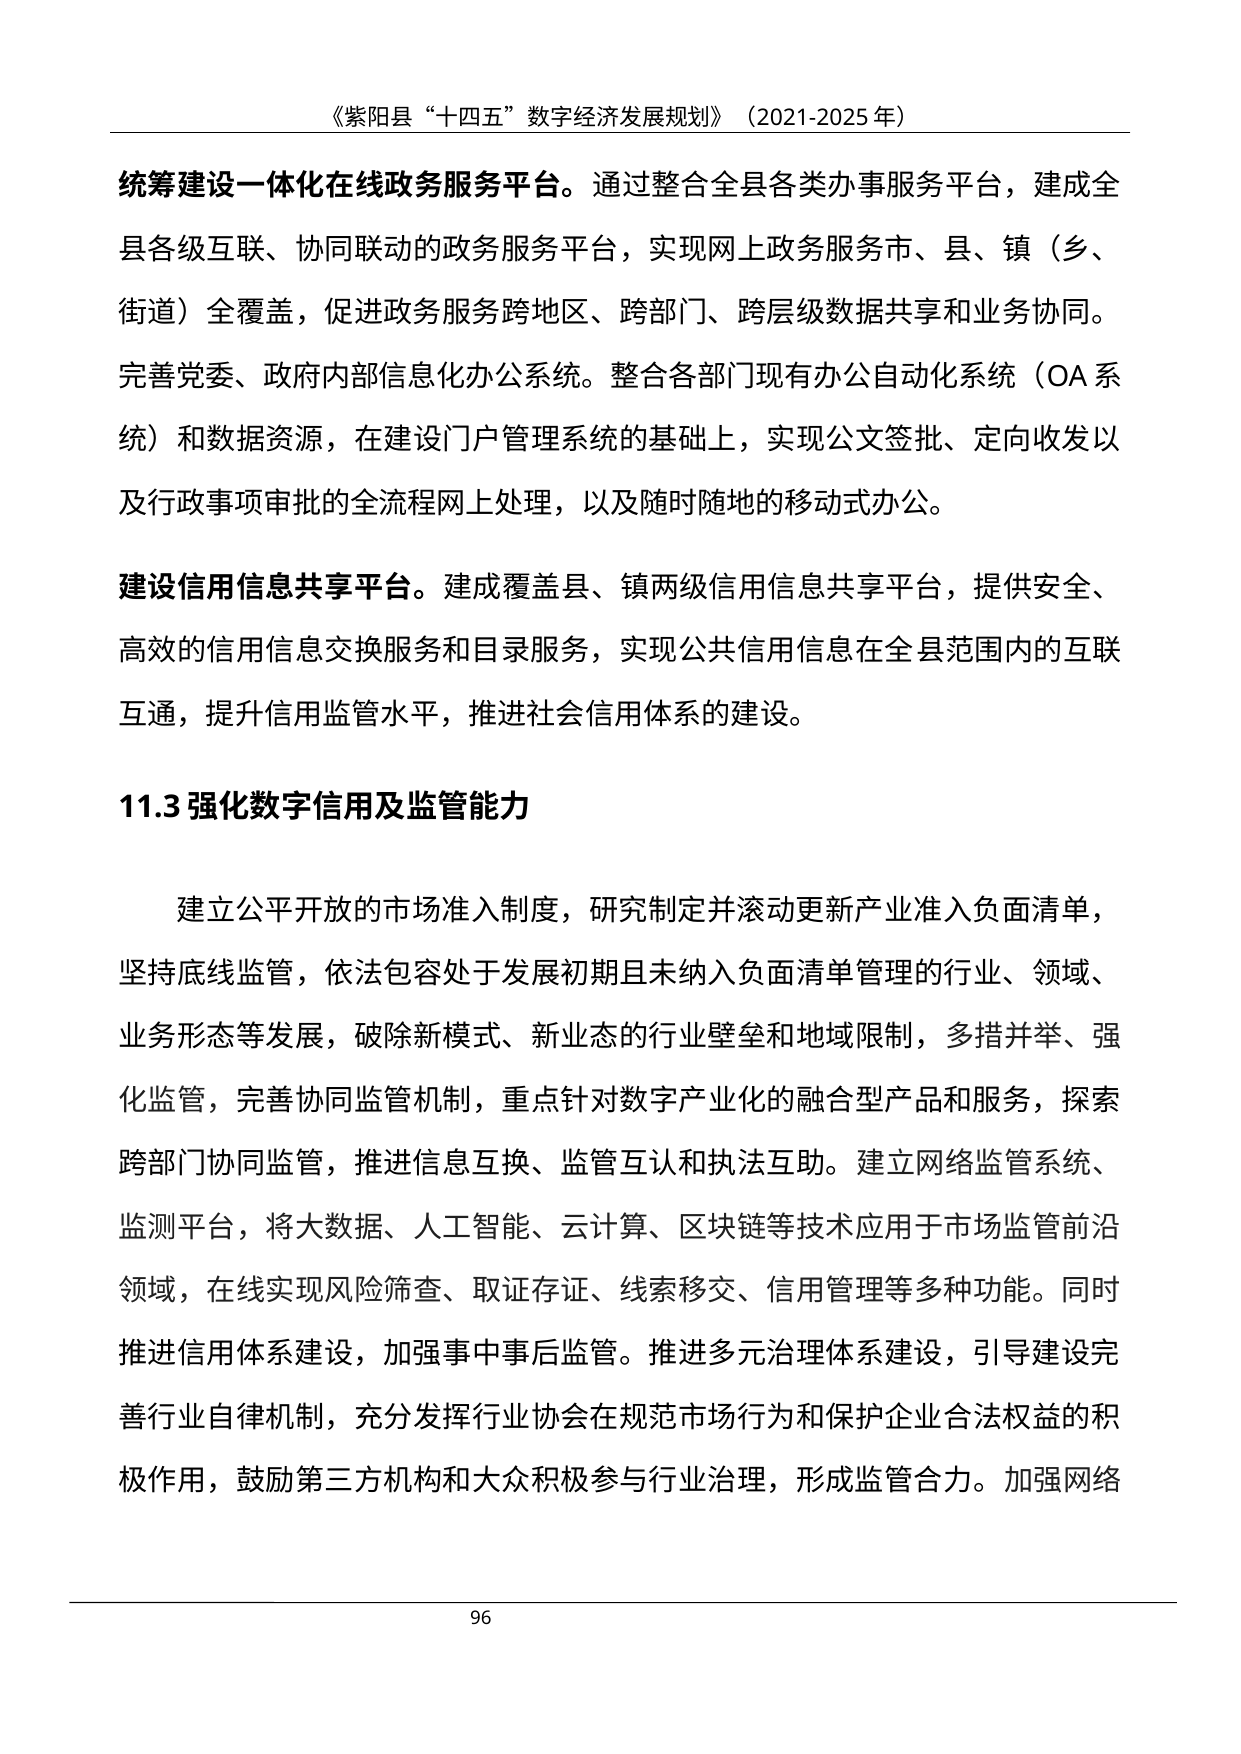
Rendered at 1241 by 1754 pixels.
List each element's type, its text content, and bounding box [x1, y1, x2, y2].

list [118, 886, 1122, 1499]
subtitle 11.3强化数字信用及监管能力 [118, 781, 1122, 826]
text 统筹建设一体化在线政务服务平台。通过整合全县各类办事服务平台，建成全县各级互联、协同联动的政务服务平台，实现网上政务服务市、县、镇（乡、街道）全覆盖，促进政务服务跨地区、跨部门、跨层级数据共享和业务协同。完善党委、政府内部信息化办公系统。整合各部门现有办公自动化系统（OA系统）和数据资源，在建设门户管理系统的基础上，实现公文签批、定向收发以及行政事项审批的全流程网上处理，以及随时随地的移动式办公。 [118, 162, 1122, 522]
text 建设信用信息共享平台。建成覆盖县、镇两级信用信息共享平台，提供安全、高效的信用信息交换服务和目录服务，实现公共信用信息在全县范围内的互联互通，提升信用监管水平，推进社会信用体系的建设。 [118, 563, 1122, 733]
